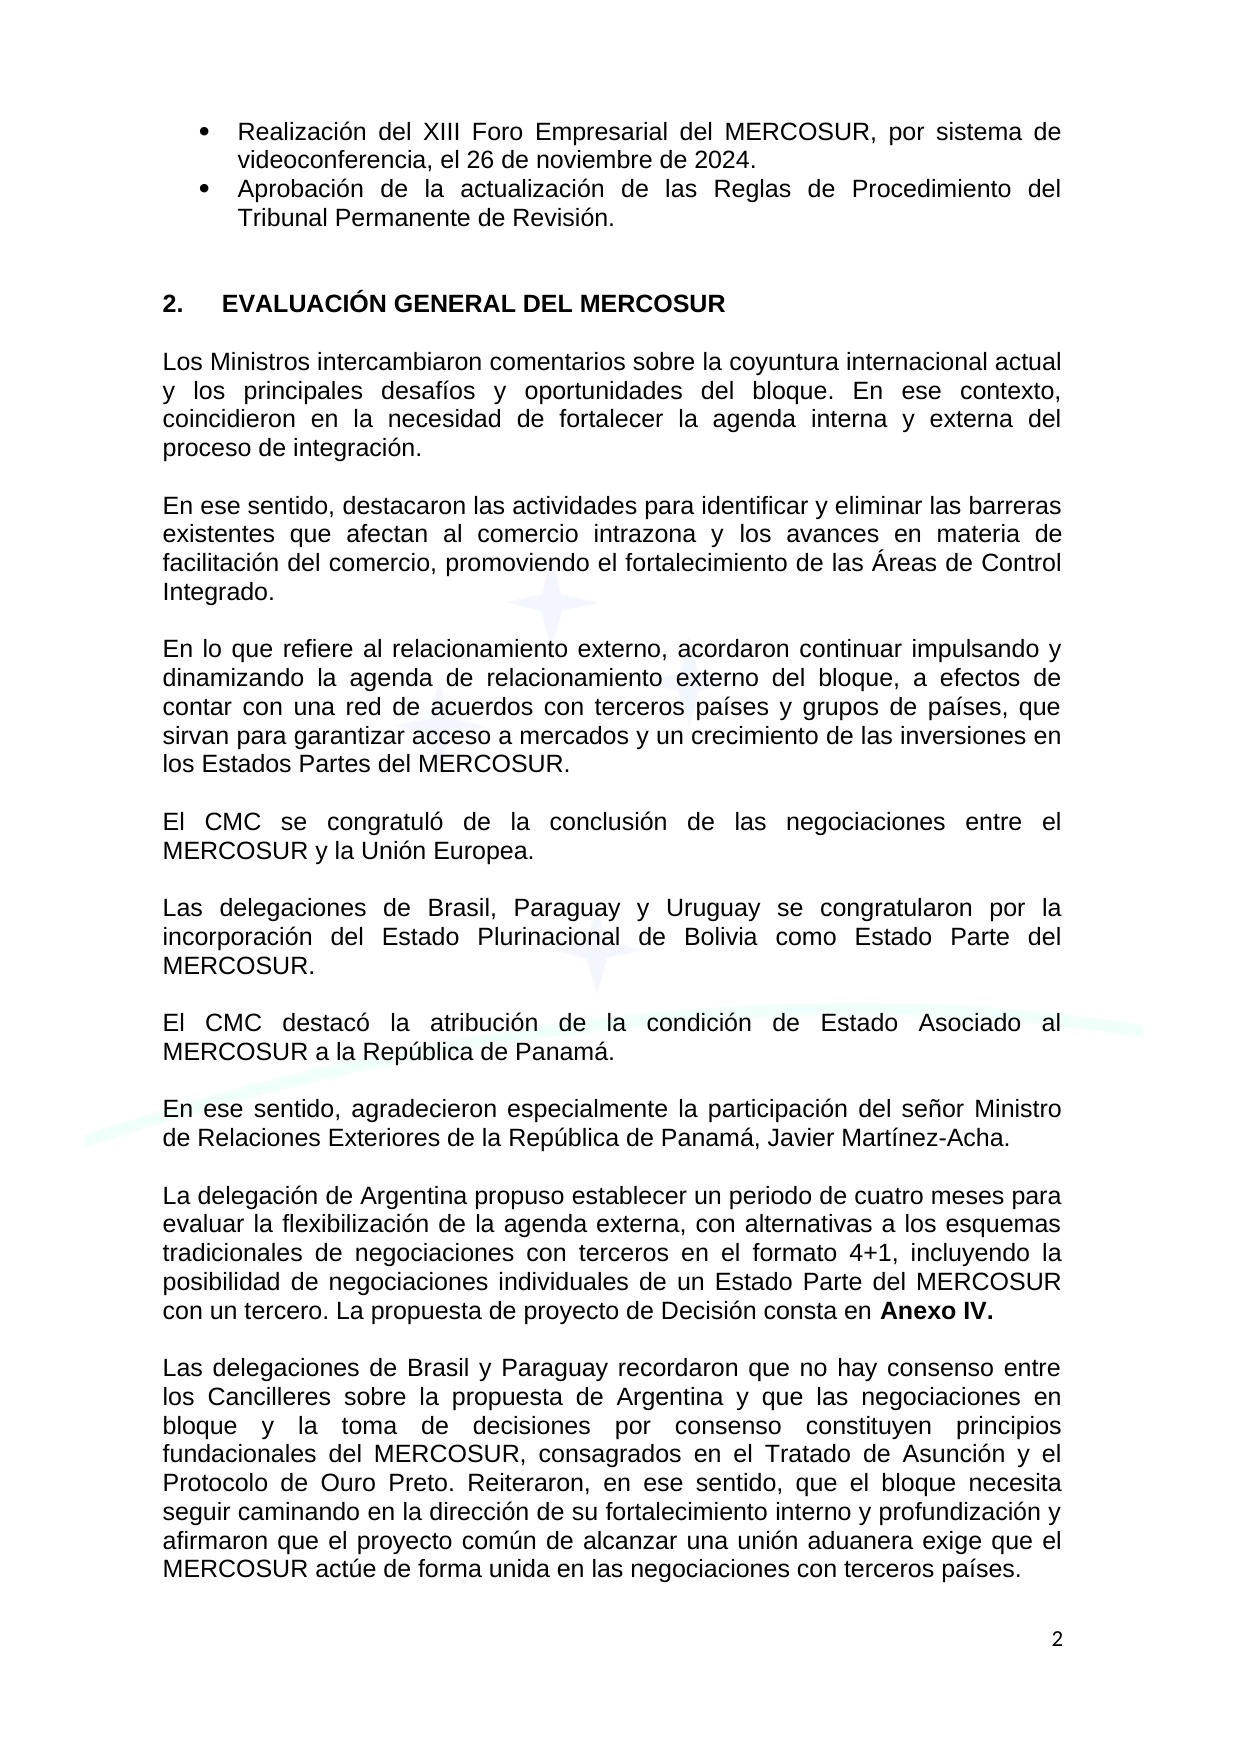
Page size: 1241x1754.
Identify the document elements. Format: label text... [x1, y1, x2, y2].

text La delegación de Argentina propuso establecer un periodo de cuatro meses para evaluar la flexibilización de la agenda externa, con alternativas a los esquemas tradicionales de negociaciones con terceros en el formato 4+1, incluyendo la posibilidad de negociaciones individuales de un Estado Parte del MERCOSUR con un tercero. La propuesta de proyecto de Decisión consta en Anexo IV. [162, 1181, 1063, 1324]
text En ese sentido, destacaron las actividades para identificar y eliminar las barreras existentes que afectan al comercio intrazona y los avances en materia de facilitación del comercio, promoviendo el fortalecimiento de las Áreas de Control Integrado. [162, 491, 1063, 606]
text El CMC se congratuló de la conclusión de las negociaciones entre el MERCOSUR y la Unión Europea. [162, 807, 1063, 864]
text Las delegaciones de Brasil, Paraguay y Uruguay se congratularon por la incorporación del Estado Plurinacional de Bolivia como Estado Parte del MERCOSUR. [162, 893, 1063, 979]
list Realización del XIII Foro Empresarial del MERCOSUR, por sistema de videoconferencia, el 26 de noviembre de 2024. [200, 117, 1063, 174]
text El CMC destacó la atribución de la condición de Estado Asociado al MERCOSUR a la República de Panamá. [162, 1008, 1063, 1066]
list Aprobación de la actualización de las Reglas de Procedimiento del Tribunal Permanente de Revisión. [200, 174, 1063, 232]
text Las delegaciones de Brasil y Paraguay recordaron que no hay consenso entre los Cancilleres sobre la propuesta de Argentina y que las negociaciones en bloque y la toma de decisiones por consenso constituyen principios fundacionales del MERCOSUR, consagrados en el Tratado de Asunción y el Protocolo de Ouro Preto. Reiteraron, en ese sentido, que el bloque necesita seguir caminando en la dirección de su fortalecimiento interno y profundización y afirmaron que el proyecto común de alcanzar una unión aduanera exige que el MERCOSUR actúe de forma unida en las negociaciones con terceros países. [162, 1353, 1063, 1583]
text En ese sentido, agradecieron especialmente la participación del señor Ministro de Relaciones Exteriores de la República de Panamá, Javier Martínez-Acha. [162, 1094, 1063, 1152]
text Los Ministros intercambiaron comentarios sobre la coyuntura internacional actual y los principales desafíos y oportunidades del bloque. En ese contexto, coincidieron en la necesidad de fortalecer la agenda interna y externa del proceso de integración. [162, 347, 1063, 462]
list EVALUACIÓN GENERAL DEL MERCOSUR [162, 289, 1063, 318]
text En lo que refiere al relacionamiento externo, acordaron continuar impulsando y dinamizando la agenda de relacionamiento externo del bloque, a efectos de contar con una red de acuerdos con terceros países y grupos de países, que sirvan para garantizar acceso a mercados y un crecimiento de las inversiones en los Estados Partes del MERCOSUR. [162, 634, 1063, 778]
